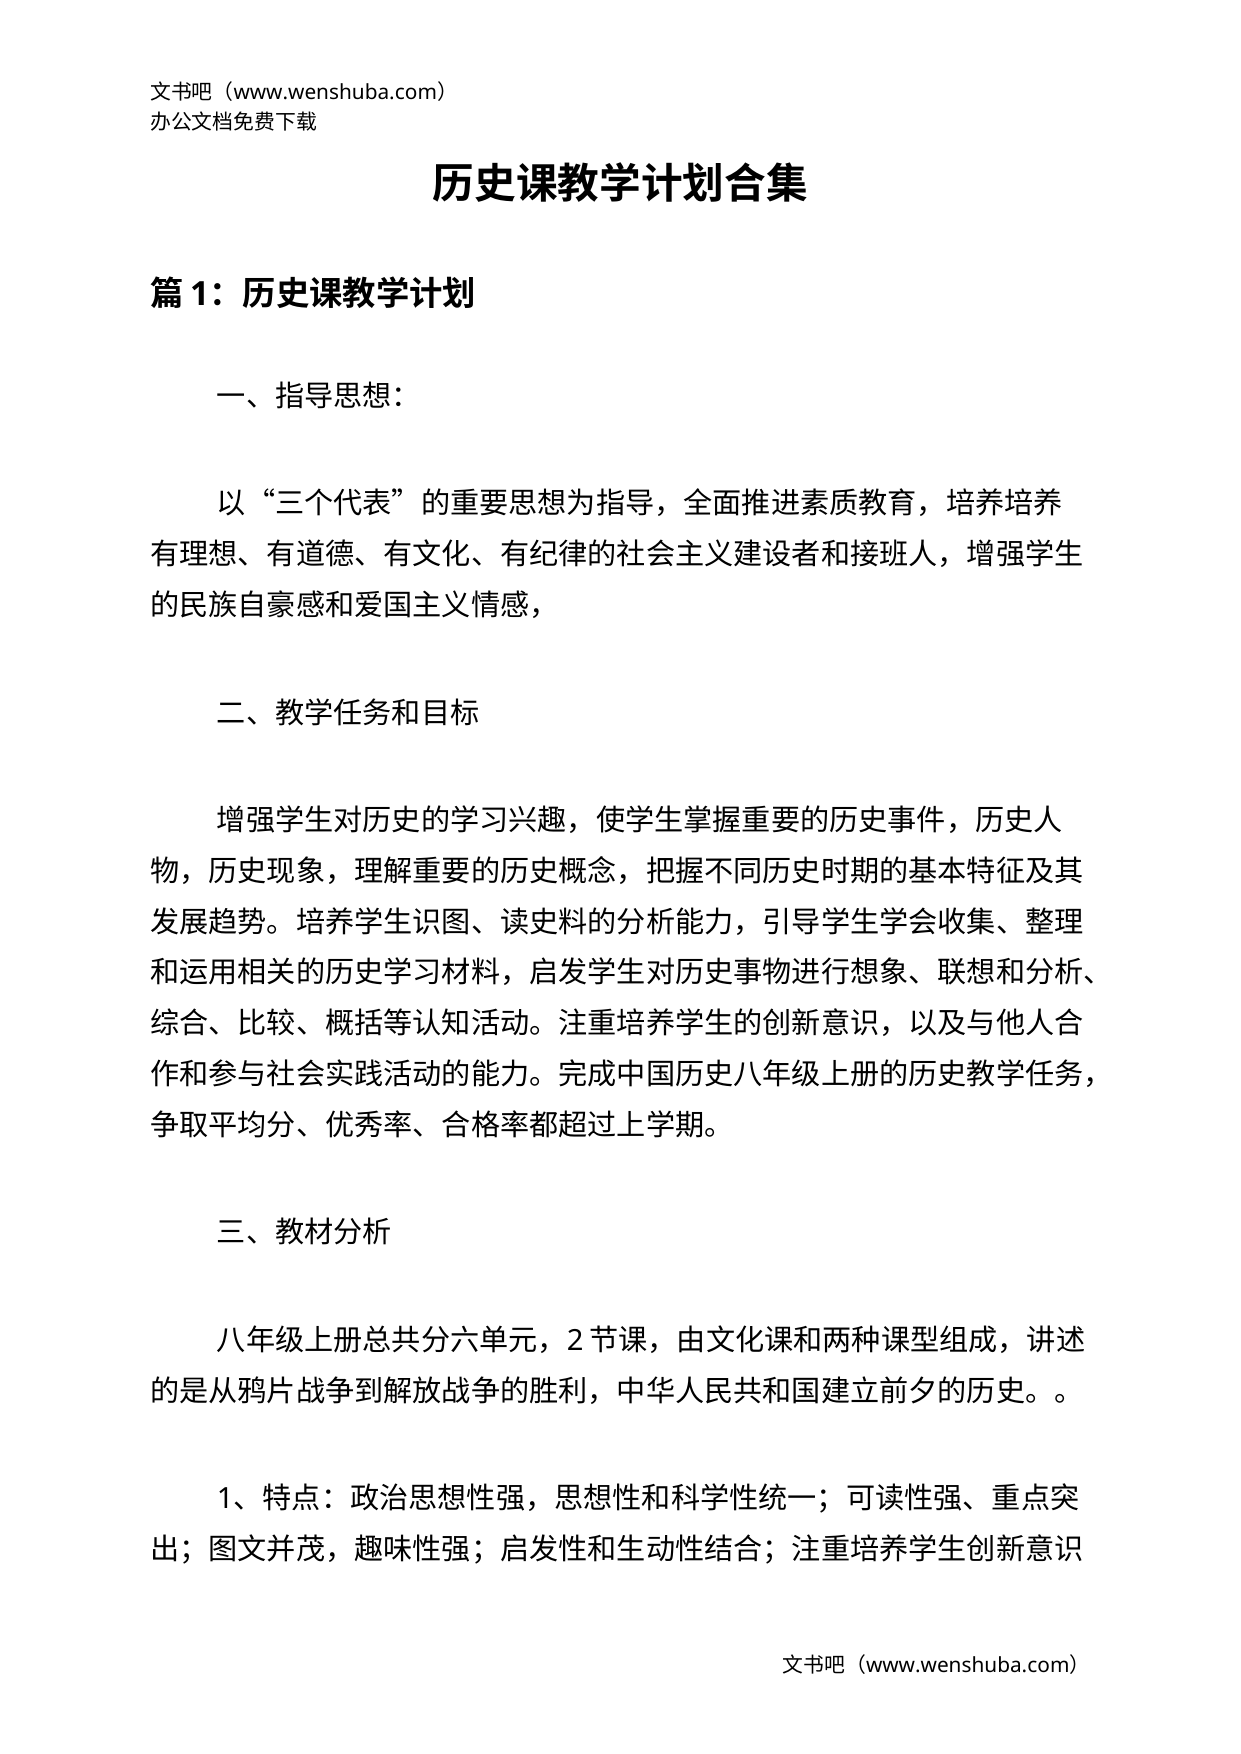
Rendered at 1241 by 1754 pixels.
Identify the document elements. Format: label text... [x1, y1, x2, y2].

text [150, 1475, 1090, 1568]
text 篇1：历史课教学计划 [150, 267, 1090, 316]
text 八年级上册总共分六单元，2节课，由文化课和两种课型组成，讲述的是从鸦片战争到解放战争的胜利，中华人民共和国建立前夕的历史。。 [150, 1316, 1090, 1409]
text 增强学生对历史的学习兴趣，使学生掌握重要的历史事件，历史人物，历史现象，理解重要的历史概念，把握不同历史时期的基本特征及其发展趋势。培养学生识图、读史料的分析能力，引导学生学会收集、整理和运用相关的历史学习材料，启发学生对历史事物进行想象、联想和分析、综合、比较、概括等认知活动。注重培养学生的创新意识，以及与他人合作和参与社会实践活动的能力。完成中国历史八年级上册的历史教学任务，争取平均分、优秀率、合格率都超过上学期。 [150, 797, 1090, 1143]
text 以“三个代表”的重要思想为指导，全面推进素质教育，培养培养有理想、有道德、有文化、有纪律的社会主义建设者和接班人，增强学生的民族自豪感和爱国主义情感， [150, 480, 1090, 624]
text 一、指导思想： [150, 372, 1090, 415]
text 二、教学任务和目标 [150, 689, 1090, 731]
subtitle 历史课教学计划合集 [150, 150, 1090, 210]
text 三、教材分析 [150, 1209, 1090, 1251]
